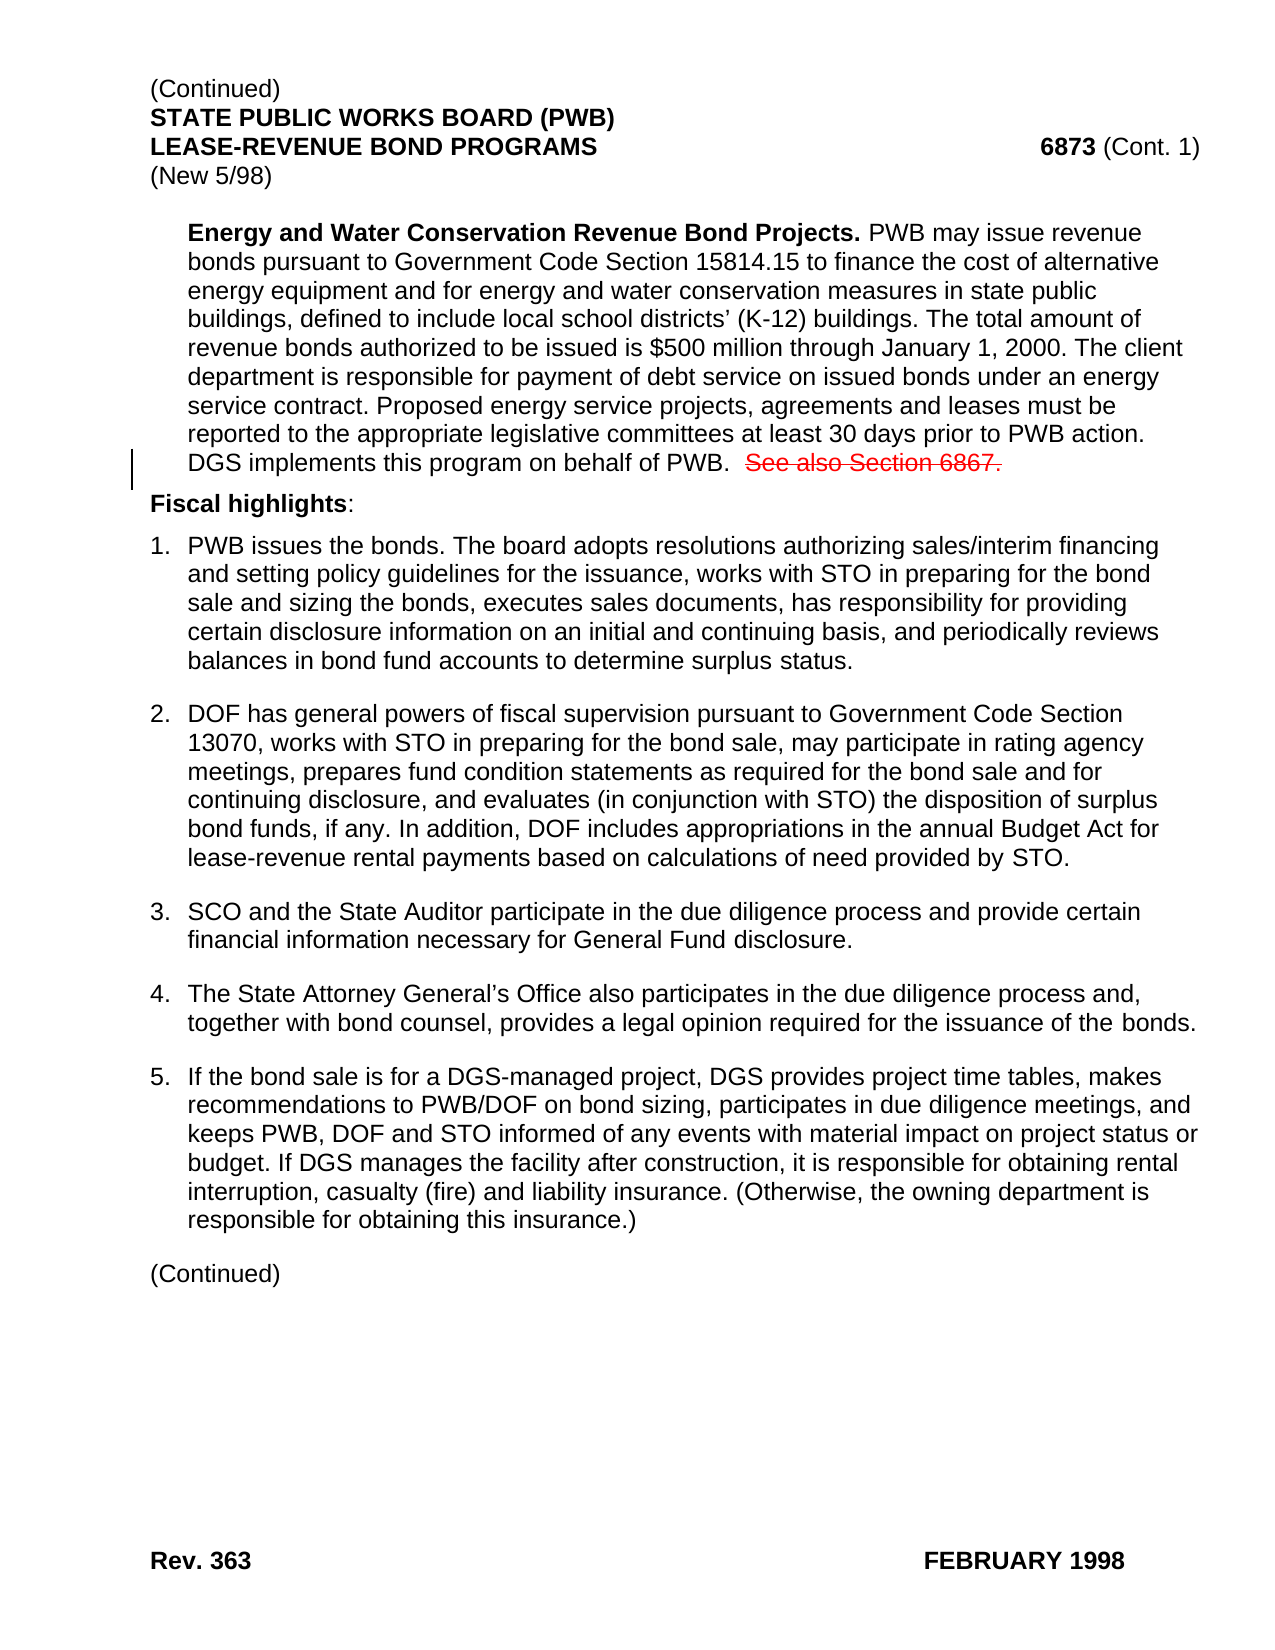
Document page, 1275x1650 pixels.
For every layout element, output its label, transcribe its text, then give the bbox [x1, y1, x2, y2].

text (Continued) [150, 1259, 1212, 1288]
text (New 5/98) [150, 161, 1212, 189]
text DGS implements this program on behalf of PWB. See also Section 6867. [187, 448, 1212, 477]
text LEASE-REVENUE BOND PROGRAMS 6873 (Cont. 1) [150, 132, 1212, 161]
list The State Attorney General’s Office also participates in the due diligence process and, together with bond counsel, provides a legal opinion required for the issuance of the bonds. [150, 979, 1197, 1037]
text Energy and Water Conservation Revenue Bond Projects. PWB may issue revenue bonds pursuant to Government Code Section 15814.15 to finance the cost of alternative energy equipment and for energy and water conservation measures in state public buildings, defined to include local school districts’ (K-12) buildings. The total amount of revenue bonds authorized to be issued is $500 million through January 1, 2000. The client department is responsible for payment of debt service on issued bonds under an energy service contract. Proposed energy service projects, agreements and leases must be reported to the appropriate legislative committees at least 30 days prior to PWB action. [187, 218, 1189, 448]
list If the bond sale is for a DGS-managed project, DGS provides project time tables, makes recommendations to PWB/DOF on bond sizing, participates in due diligence meetings, and keeps PWB, DOF and STO informed of any events with material impact on project status or budget. If DGS manages the facility after construction, it is responsible for obtaining rental interruption, casualty (fire) and liability insurance. (Otherwise, the owning department is responsible for obtaining this insurance.) [150, 1061, 1200, 1234]
list SCO and the State Auditor participate in the due diligence process and provide certain financial information necessary for General Fund disclosure. [150, 897, 1143, 954]
list DOF has general powers of fiscal supervision pursuant to Government Code Section 13070, works with STO in preparing for the bond sale, may participate in rating agency meetings, prepares fund condition statements as required for the bond sale and for continuing disclosure, and evaluates (in conjunction with STO) the disposition of surplus bond funds, if any. In addition, DOF includes appropriations in the annual Budget Act for lease-revenue rental payments based on calculations of need provided by STO. [150, 699, 1168, 872]
text Rev. 363 FEBRUARY 1998 [150, 1546, 1212, 1574]
text (Continued) [150, 74, 1212, 103]
text STATE PUBLIC WORKS BOARD (PWB) [150, 103, 1212, 132]
list PWB issues the bonds. The board adopts resolutions authorizing sales/interim financing and setting policy guidelines for the issuance, works with STO in preparing for the bond sale and sizing the bonds, executes sales documents, has responsibility for providing certain disclosure information on an initial and continuing basis, and periodically reviews balances in bond fund accounts to determine surplus status. [150, 531, 1168, 674]
text Fiscal highlights: [150, 489, 1212, 518]
